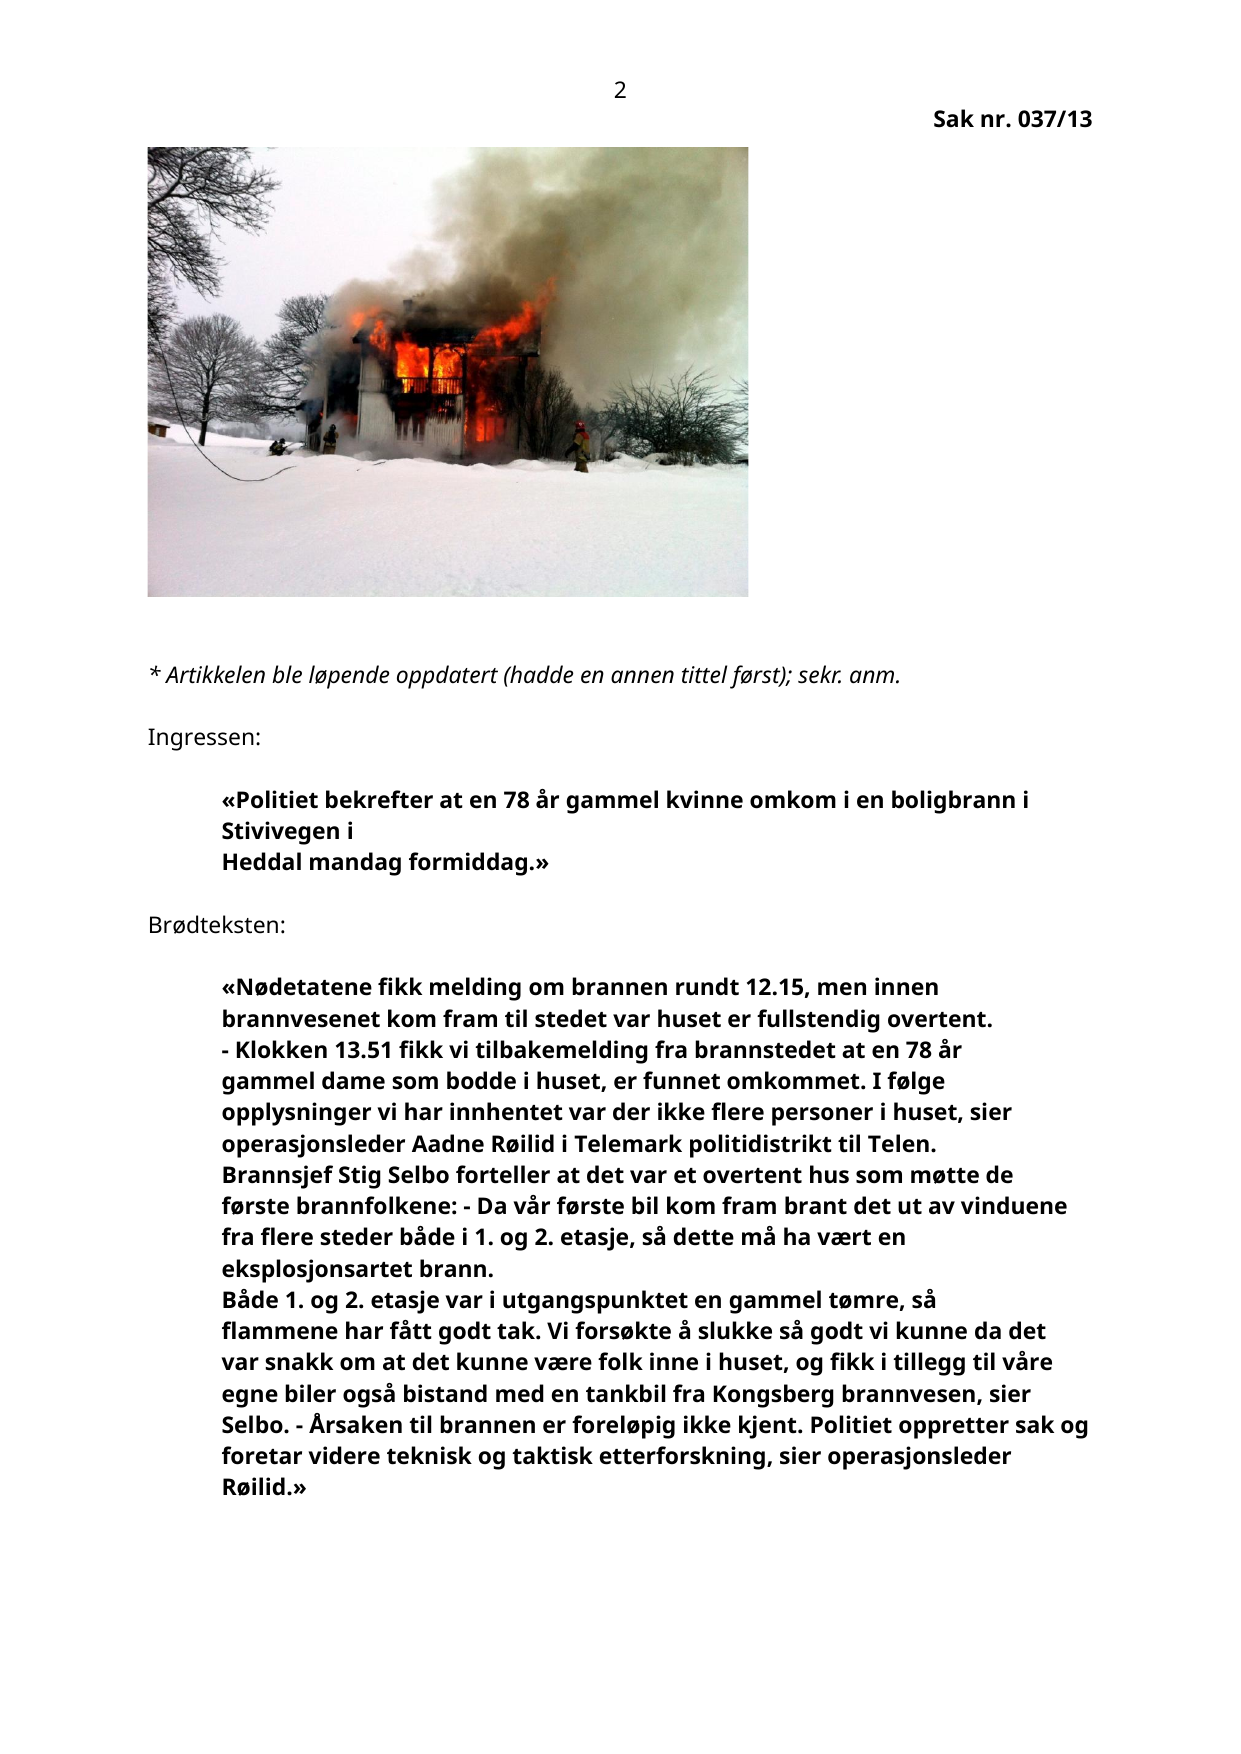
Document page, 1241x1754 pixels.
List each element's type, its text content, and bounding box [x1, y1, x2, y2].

text flammene har fått godt tak. Vi forsøkte å slukke så godt vi kunne da det [221, 1315, 1093, 1346]
text Brannsjef Stig Selbo forteller at det var et overtent hus som møtte de [221, 1159, 1093, 1190]
text operasjonsleder Aadne Røilid i Telemark politidistrikt til Telen. [221, 1128, 1093, 1159]
text foretar videre teknisk og taktisk etterforskning, sier operasjonsleder [221, 1440, 1093, 1471]
text Brødteksten: [148, 909, 1093, 940]
picture [147, 147, 749, 597]
text brannvesenet kom fram til stedet var huset er fullstendig overtent. [221, 1003, 1093, 1034]
text opplysninger vi har innhentet var der ikke flere personer i huset, sier [221, 1096, 1093, 1128]
text - Klokken 13.51 fikk vi tilbakemelding fra brannstedet at en 78 år [221, 1034, 1093, 1065]
text * Artikkelen ble løpende oppdatert (hadde en annen tittel først); sekr. anm. [148, 659, 1093, 690]
text «Nødetatene fikk melding om brannen rundt 12.15, men innen [221, 971, 1093, 1003]
text Røilid.» [221, 1471, 1093, 1503]
text Selbo. - Årsaken til brannen er foreløpig ikke kjent. Politiet oppretter sak og [221, 1409, 1093, 1440]
text Både 1. og 2. etasje var i utgangspunktet en gammel tømre, så [221, 1284, 1093, 1315]
text Heddal mandag formiddag.» [221, 846, 1093, 878]
text første brannfolkene: - Da vår første bil kom fram brant det ut av vinduene fra flere steder både i 1. og 2. etasje, så dette må ha vært en eksplosjonsartet brann. [221, 1190, 1093, 1284]
text var snakk om at det kunne være folk inne i huset, og fikk i tillegg til våre [221, 1346, 1093, 1378]
text Ingressen: [148, 721, 1093, 753]
text gammel dame som bodde i huset, er funnet omkommet. I følge [221, 1065, 1093, 1096]
text «Politiet bekrefter at en 78 år gammel kvinne omkom i en boligbrann i Stivivegen i [221, 784, 1093, 846]
text egne biler også bistand med en tankbil fra Kongsberg brannvesen, sier [221, 1378, 1093, 1409]
